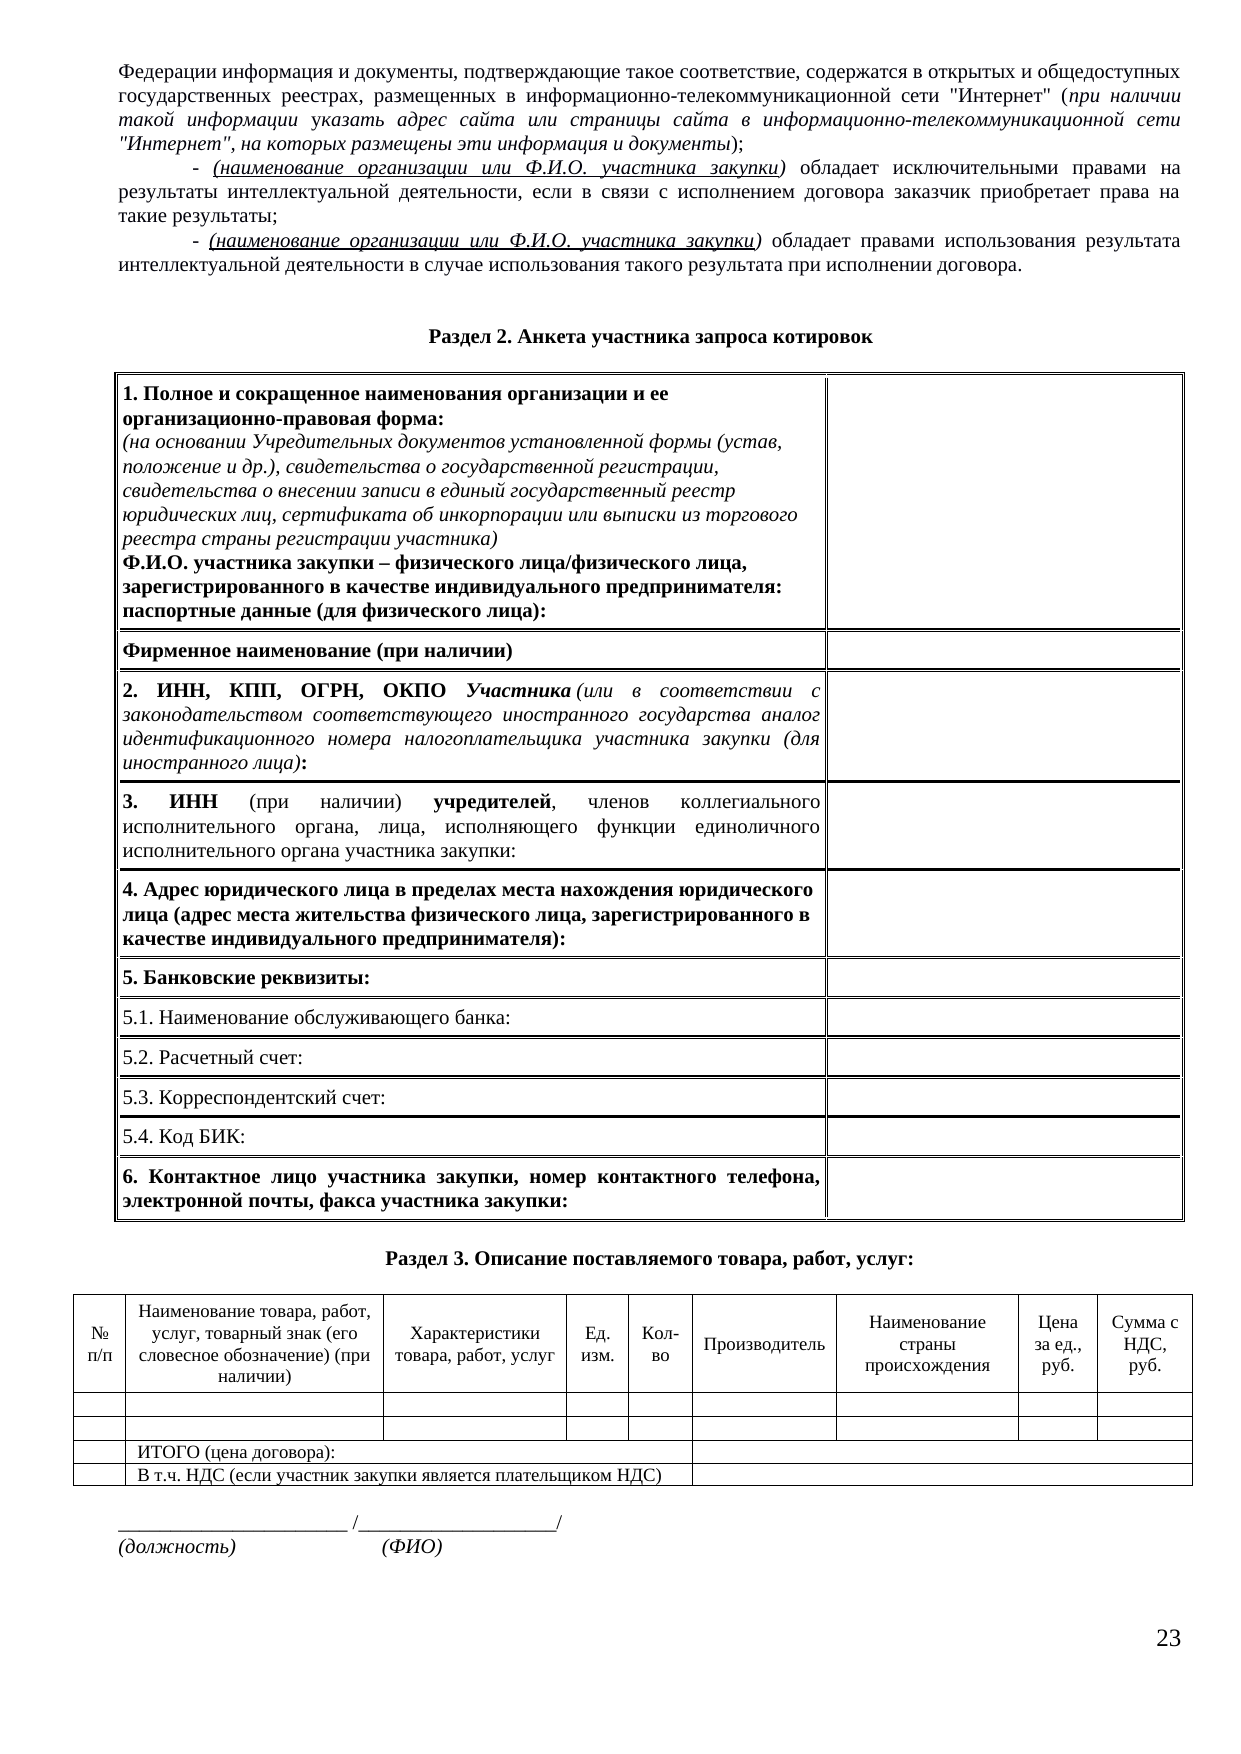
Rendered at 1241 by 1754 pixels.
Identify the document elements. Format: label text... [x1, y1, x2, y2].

table_cell [837, 1417, 1018, 1440]
table_cell [567, 1393, 628, 1416]
table_cell [827, 1155, 1183, 1219]
table_cell [828, 628, 1182, 668]
table_cell [828, 868, 1183, 956]
table_cell [629, 1393, 692, 1416]
table_header 1. Полное и сокращенное наименования организации и ее организационно-правовая форма: (на основании Учредительных документов установленной формы (устав, положение и др.), свидетельства о государственной регистрации, свидетельства о внесении записи в единый государственный реестр юридических лиц, сертификата об инкорпорации или выписки из торгового реестра страны регистрации участника) Ф.И.О. участника закупки – физического лица/физического лица, зарегистрированного в качестве индивидуального предпринимателя: паспортные данные (для физического лица): [118, 375, 827, 628]
table_cell 2. ИНН, КПП, ОГРН, ОКПО Участника (или в соответствии с законодательством соответствующего иностранного государства аналог идентификационного номера налогоплательщика участника закупки (для иностранного лица): [118, 668, 825, 780]
table_cell [837, 1393, 1018, 1416]
table_cell [828, 668, 1182, 780]
table_cell [74, 1393, 125, 1416]
table_cell [126, 1393, 383, 1416]
text Раздел 3. Описание поставляемого товара, работ, услуг: [118, 1246, 1181, 1270]
table_cell 5.1. Наименование обслуживающего банка: [116, 996, 827, 1035]
table_cell [384, 1393, 566, 1416]
table_cell [1098, 1393, 1192, 1416]
table_cell [1019, 1393, 1097, 1416]
table_cell 5.2. Расчетный счет: [118, 1035, 825, 1075]
table_cell [828, 780, 1182, 868]
table_cell [827, 956, 1183, 996]
table_cell [693, 1417, 836, 1440]
table_cell 4. Адрес юридического лица в пределах места нахождения юридического лица (адрес места жительства физического лица, зарегистрированного в качестве индивидуального предпринимателя): [116, 868, 825, 956]
table_cell [74, 1464, 125, 1485]
table_cell [827, 996, 1183, 1035]
table_header Ед. изм. [567, 1295, 628, 1392]
table_header Характеристики товара, работ, услуг [384, 1295, 566, 1392]
table_cell [693, 1441, 1192, 1462]
text ______________________ /___________________/ [118, 1510, 1181, 1534]
table_cell 3. ИНН (при наличии) учредителей, членов коллегиального исполнительного органа, лица, исполняющего функции единоличного исполнительного органа участника закупки: [118, 780, 825, 868]
table_cell [126, 1417, 383, 1440]
table_cell [74, 1417, 125, 1440]
text (должность) (ФИО) [118, 1534, 1181, 1558]
table_cell [567, 1417, 628, 1440]
table_cell 5.3. Корреспондентский счет: [118, 1075, 825, 1115]
table_header Цена за ед., руб. [1019, 1295, 1097, 1392]
table_cell [74, 1441, 125, 1462]
table_cell 5. Банковские реквизиты: [116, 956, 827, 996]
table_cell [828, 1075, 1182, 1115]
table_cell [1019, 1417, 1097, 1440]
table_cell [1098, 1417, 1192, 1440]
table_cell [828, 1035, 1182, 1075]
table_cell ИТОГО (цена договора): [126, 1441, 692, 1462]
table_cell 6. Контактное лицо участника закупки, номер контактного телефона, электронной почты, факса участника закупки: [116, 1155, 827, 1219]
table_cell [629, 1417, 692, 1440]
text Раздел 2. Анкета участника запроса котировок [428, 324, 1181, 348]
table_cell [384, 1417, 566, 1440]
table_cell 5.4. Код БИК: [118, 1115, 825, 1155]
text - (наименование организации или Ф.И.О. участника закупки) обладает исключительными правами на результаты интеллектуальной деятельности, если в связи с исполнением договора заказчик приобретает права на такие результаты; [118, 155, 1181, 227]
table_header Сумма с НДС, руб. [1098, 1295, 1192, 1392]
table_cell [693, 1393, 836, 1416]
table_header [827, 375, 1182, 628]
table_header № п/п [74, 1295, 125, 1392]
table_header Производитель [693, 1295, 836, 1392]
table_header Наименование страны происхождения [837, 1295, 1018, 1392]
table_header Наименование товара, работ, услуг, товарный знак (его словесное обозначение) (при наличии) [126, 1295, 383, 1392]
table_cell Фирменное наименование (при наличии) [118, 628, 825, 668]
table_cell В т.ч. НДС (если участник закупки является плательщиком НДС) [126, 1464, 692, 1485]
table_header Кол-во [629, 1295, 692, 1392]
table_cell [828, 1115, 1182, 1155]
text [118, 59, 1181, 155]
text - (наименование организации или Ф.И.О. участника закупки) обладает правами использования результата интеллектуальной деятельности в случае использования такого результата при исполнении договора. [118, 227, 1181, 276]
table_cell [693, 1464, 1192, 1485]
